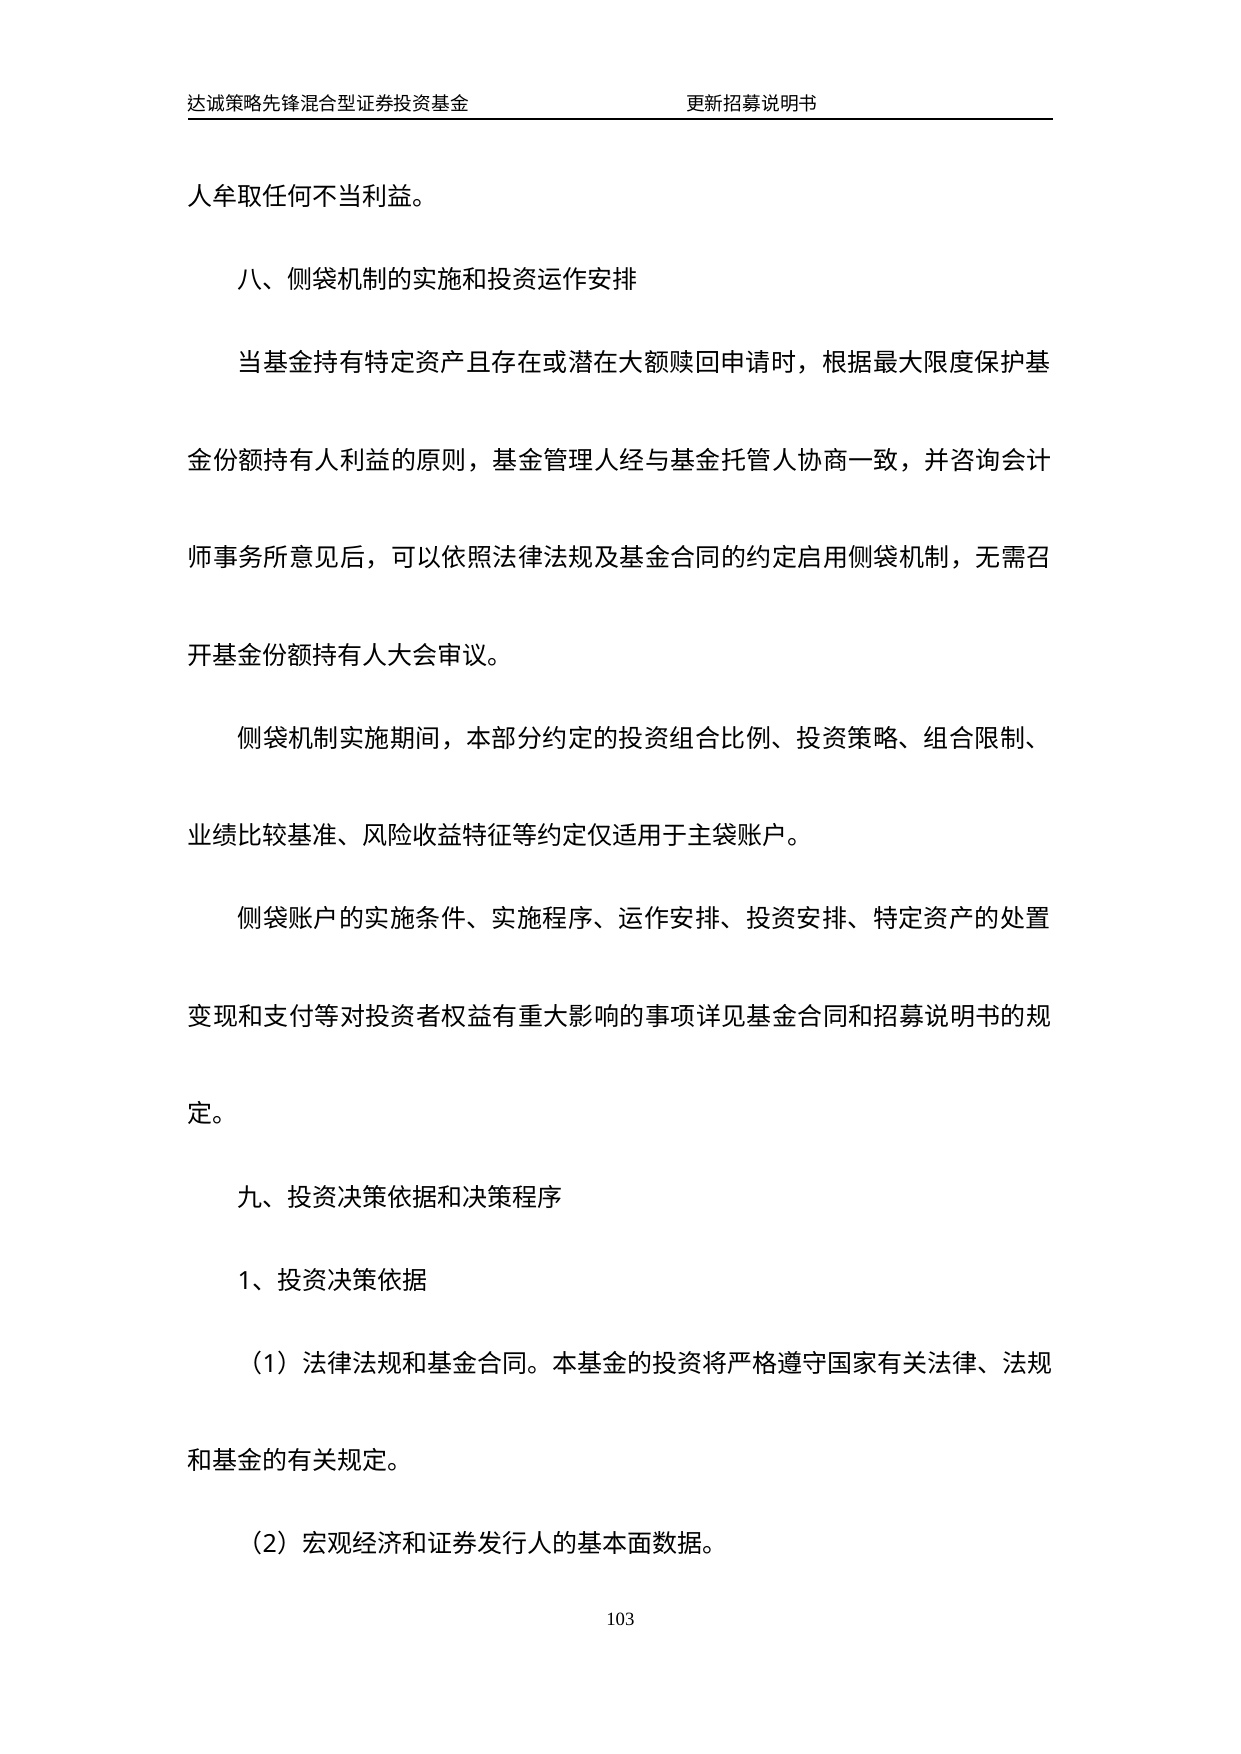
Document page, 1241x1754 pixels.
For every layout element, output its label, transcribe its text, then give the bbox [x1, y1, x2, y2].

text 八、侧袋机制的实施和投资运作安排 [187, 245, 1053, 310]
text 当基金持有特定资产且存在或潜在大额赎回申请时，根据最大限度保护基金份额持有人利益的原则，基金管理人经与基金托管人协商一致，并咨询会计师事务所意见后，可以依照法律法规及基金合同的约定启用侧袋机制，无需召开基金份额持有人大会审议。 [187, 328, 1053, 686]
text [187, 162, 1053, 227]
text （2）宏观经济和证券发行人的基本面数据。 [187, 1509, 1053, 1574]
text （1）法律法规和基金合同。本基金的投资将严格遵守国家有关法律、法规和基金的有关规定。 [187, 1329, 1053, 1491]
text 侧袋账户的实施条件、实施程序、运作安排、投资安排、特定资产的处置变现和支付等对投资者权益有重大影响的事项详见基金合同和招募说明书的规定。 [187, 884, 1053, 1144]
text 1、投资决策依据 [187, 1246, 1053, 1311]
text 九、投资决策依据和决策程序 [187, 1163, 1053, 1228]
text 侧袋机制实施期间，本部分约定的投资组合比例、投资策略、组合限制、业绩比较基准、风险收益特征等约定仅适用于主袋账户。 [187, 704, 1053, 866]
